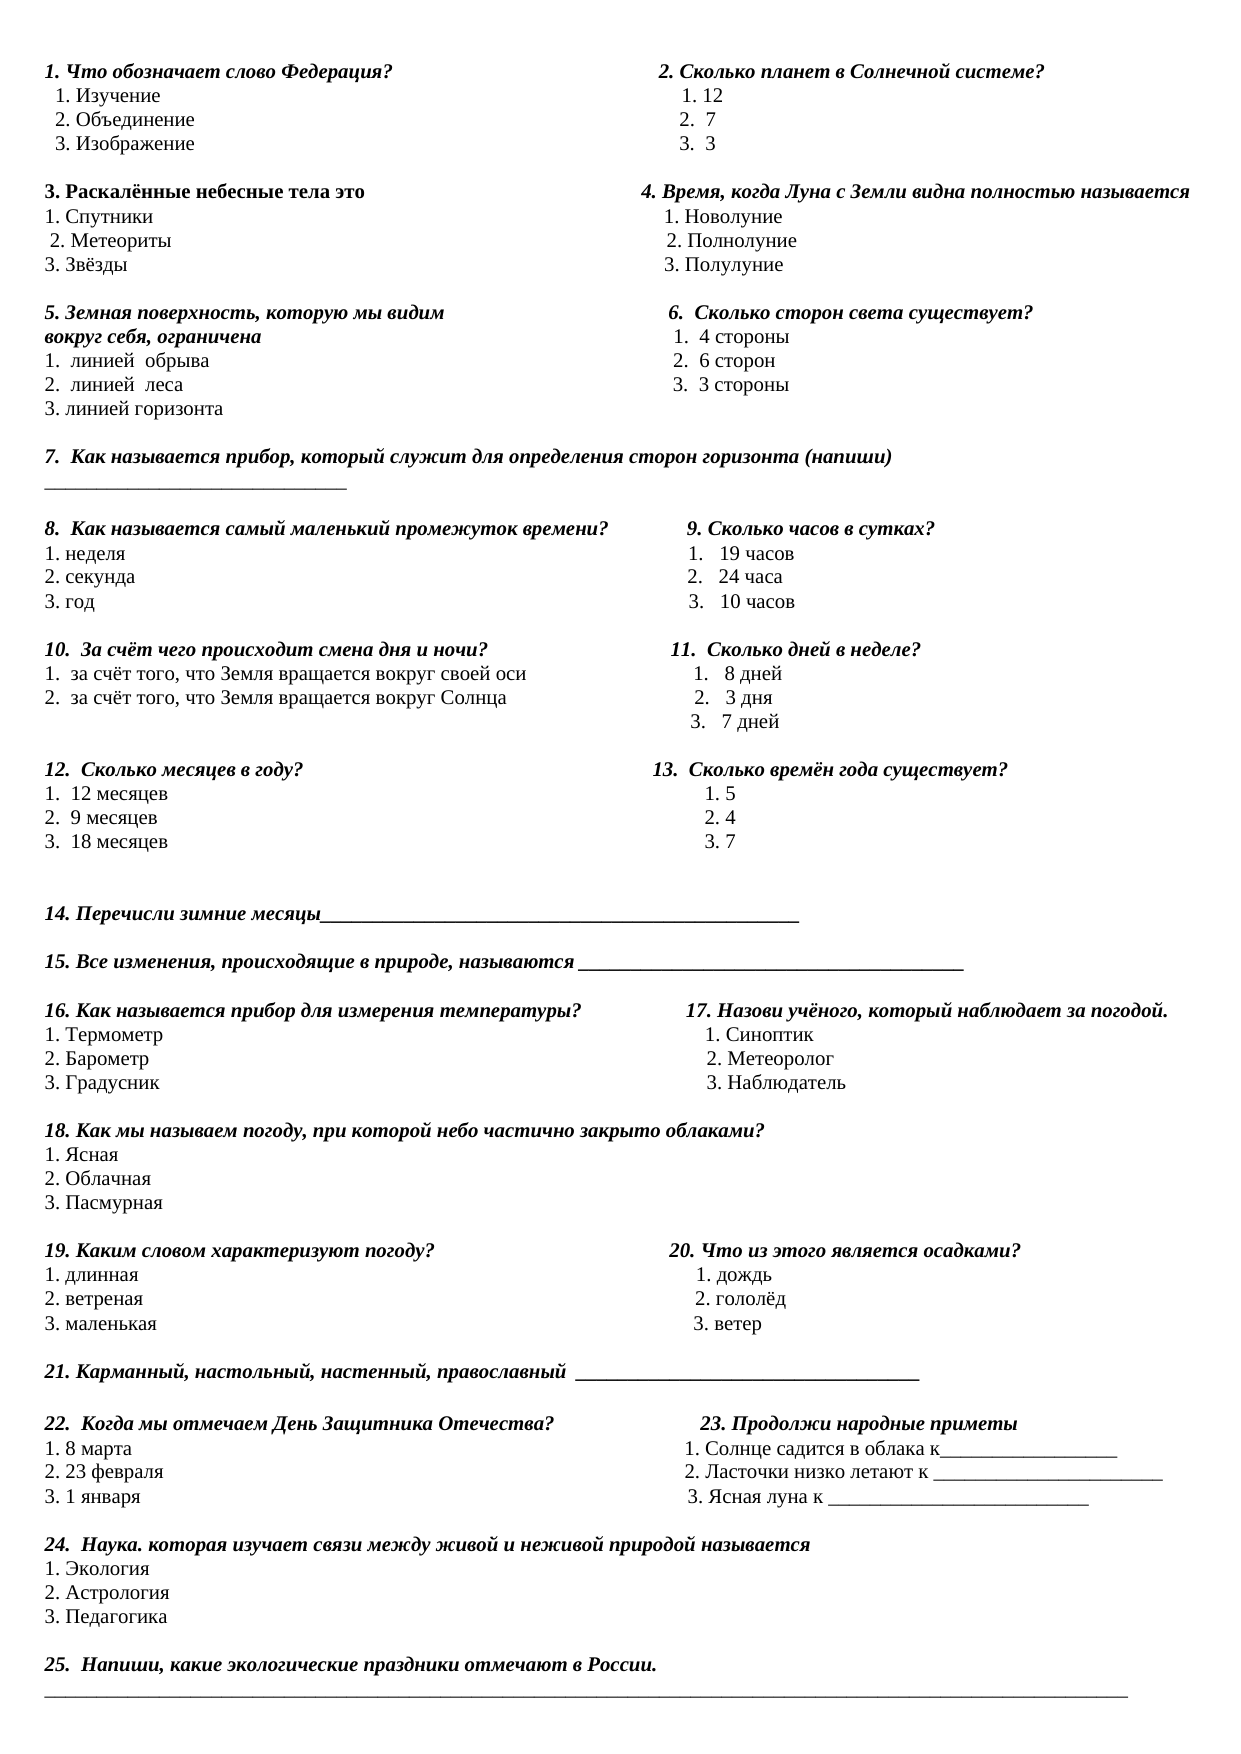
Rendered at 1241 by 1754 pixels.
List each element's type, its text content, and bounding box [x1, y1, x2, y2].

text вокруг себя, ограничена 1. 4 стороны [44, 324, 1196, 348]
text 1. за счёт того, что Земля вращается вокруг своей оси 1. 8 дней [44, 661, 1196, 685]
text 8. Как называется самый маленький промежуток времени? 9. Сколько часов в сутках? [44, 516, 1196, 540]
text 1. Ясная [44, 1142, 1196, 1166]
text 18. Как мы называем погоду, при которой небо частично закрыто облаками? [44, 1118, 1196, 1142]
text 21. Карманный, настольный, настенный, православный _________________________________ [44, 1358, 1196, 1383]
text 3. маленькая 3. ветер [44, 1310, 1196, 1334]
text 1. линией обрыва 2. 6 сторон [44, 348, 1196, 372]
text 3. Раскалённые небесные тела это 4. Время, когда Луна с Земли видна полностью называется [44, 179, 1196, 203]
text 2. линией леса 3. 3 стороны [44, 372, 1196, 396]
text 2. ветреная 2. гололёд [44, 1286, 1196, 1310]
text 22. Когда мы отмечаем День Защитника Отечества? 23. Продолжи народные приметы [44, 1411, 1196, 1435]
text 2. Объединение 2. 7 [44, 107, 1196, 131]
text 2. 23 февраля 2. Ласточки низко летают к ______________________ [44, 1459, 1196, 1483]
text 19. Каким словом характеризуют погоду? 20. Что из этого является осадками? [44, 1238, 1196, 1262]
text 1. длинная 1. дождь [44, 1262, 1196, 1286]
text 1. Что обозначает слово Федерация? 2. Сколько планет в Солнечной системе? [44, 59, 1196, 83]
text 1. 8 марта 1. Солнце садится в облака к_________________ [44, 1435, 1196, 1459]
text 3. Пасмурная [44, 1190, 1196, 1214]
text 1. Термометр 1. Синоптик [44, 1022, 1196, 1046]
text 2. секунда 2. 24 часа [44, 564, 1196, 588]
text 1. Изучение 1. 12 [44, 83, 1196, 107]
text 2. 9 месяцев 2. 4 [44, 805, 1196, 829]
text 2. Астрология [44, 1580, 1196, 1604]
text 3. Изображение 3. 3 [44, 131, 1196, 155]
text 10. За счёт чего происходит смена дня и ночи? 11. Сколько дней в неделе? [44, 637, 1196, 661]
text 12. Сколько месяцев в году? 13. Сколько времён года существует? [44, 757, 1196, 781]
text 7. Как называется прибор, который служит для определения сторон горизонта (напиши) [44, 444, 1196, 468]
text 3. 1 января 3. Ясная луна к _________________________ [44, 1483, 1196, 1508]
text 24. Наука. которая изучает связи между живой и неживой природой называется [44, 1532, 1196, 1556]
text _____________________________ [44, 468, 1196, 492]
text ________________________________________________________________________________________________________ [44, 1676, 1196, 1700]
text 2. Метеориты 2. Полнолуние [44, 228, 1196, 252]
text 1. Спутники 1. Новолуние [44, 203, 1196, 228]
text 1. неделя 1. 19 часов [44, 540, 1196, 564]
text 3. Звёзды 3. Полулуние [44, 252, 1196, 276]
text 5. Земная поверхность, которую мы видим 6. Сколько сторон света существует? [44, 300, 1196, 324]
text 15. Все изменения, происходящие в природе, называются _____________________________________ [44, 949, 1196, 973]
text 1. Экология [44, 1556, 1196, 1580]
text 2. за счёт того, что Земля вращается вокруг Солнца 2. 3 дня [44, 685, 1196, 709]
text 3. 7 дней [44, 709, 1196, 733]
text 2. Барометр 2. Метеоролог [44, 1046, 1196, 1070]
text 25. Напиши, какие экологические праздники отмечают в России. [44, 1652, 1196, 1676]
text 3. Градусник 3. Наблюдатель [44, 1070, 1196, 1094]
text 14. Перечисли зимние месяцы______________________________________________ [44, 901, 1196, 925]
text 3. линией горизонта [44, 396, 1196, 420]
text 2. Облачная [44, 1166, 1196, 1190]
text 3. год 3. 10 часов [44, 588, 1196, 613]
text 3. Педагогика [44, 1604, 1196, 1628]
text 16. Как называется прибор для измерения температуры? 17. Назови учёного, который наблюдает за погодой. [44, 998, 1196, 1022]
text 3. 18 месяцев 3. 7 [44, 829, 1196, 853]
text 1. 12 месяцев 1. 5 [44, 781, 1196, 805]
